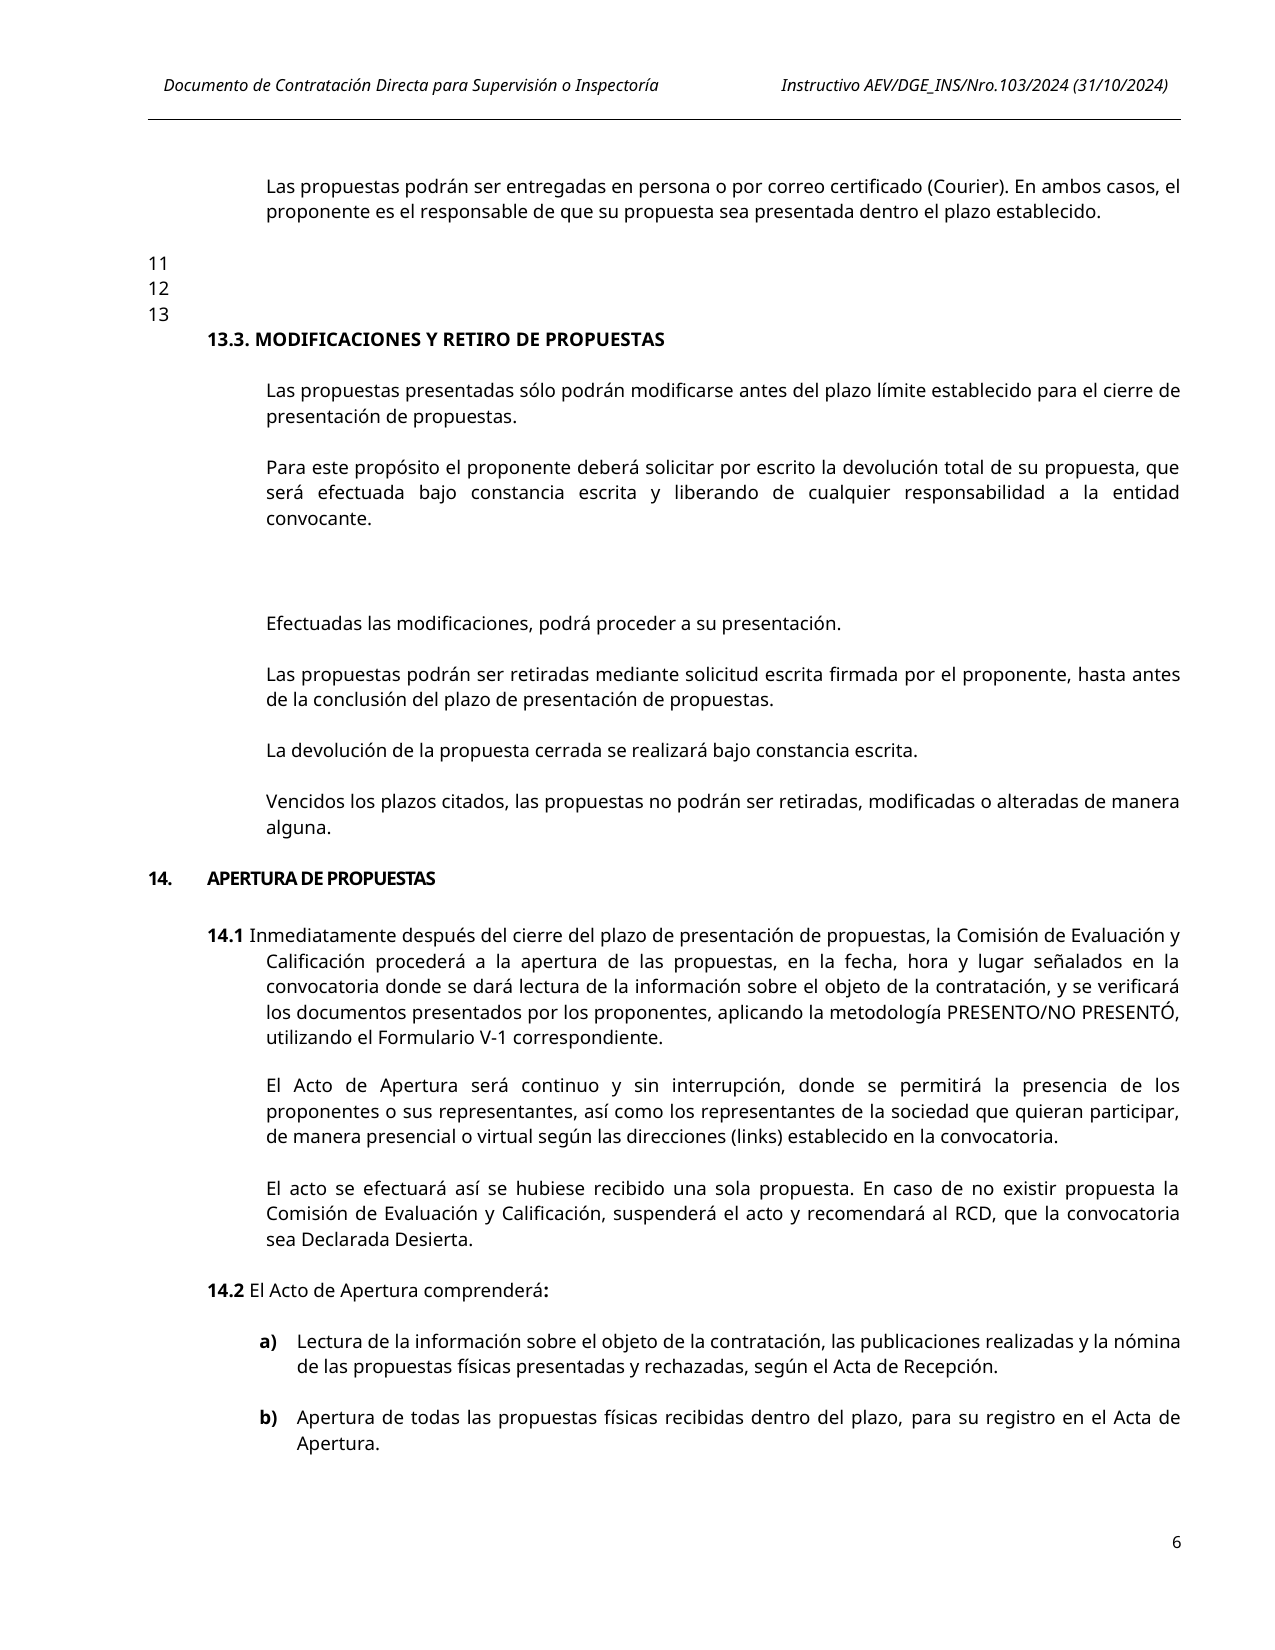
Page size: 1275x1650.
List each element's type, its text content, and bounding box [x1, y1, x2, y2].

text 14.2 El Acto de Apertura comprenderá: [207, 1277, 1181, 1302]
text Para este propósito el proponente deberá solicitar por escrito la devolución total de su propuesta, que será efectuada bajo constancia escrita y liberando de cualquier responsabilidad a la entidad convocante. [266, 454, 1181, 531]
text Vencidos los plazos citados, las propuestas no podrán ser retiradas, modificadas o alteradas de manera alguna. [266, 789, 1181, 840]
text El acto se efectuará así se hubiese recibido una sola propuesta. En caso de no existir propuesta la Comisión de Evaluación y Calificación, suspenderá el acto y recomendará al RCD, que la convocatoria sea Declarada Desierta. [266, 1175, 1181, 1251]
text 13.3. MODIFICACIONES Y RETIRO DE PROPUESTAS [207, 326, 1181, 352]
text El Acto de Apertura será continuo y sin interrupción, donde se permitirá la presencia de los proponentes o sus representantes, así como los representantes de la sociedad que quieran participar, de manera presencial o virtual según las direcciones (links) establecido en la convocatoria. [266, 1073, 1181, 1149]
text Las propuestas presentadas sólo podrán modificarse antes del plazo límite establecido para el cierre de presentación de propuestas. [266, 377, 1181, 428]
text La devolución de la propuesta cerrada se realizará bajo constancia escrita. [266, 738, 1181, 763]
list Lectura de la información sobre el objeto de la contratación, las publicaciones realizadas y la nómina de las propuestas físicas presentadas y rechazadas, según el Acta de Recepción. [259, 1328, 1181, 1379]
title APERTURA DE PROPUESTAS [148, 865, 1181, 891]
list Apertura de todas las propuestas físicas recibidas dentro del plazo, para su registro en el Acta de Apertura. [259, 1404, 1181, 1456]
text Efectuadas las modificaciones, podrá proceder a su presentación. [266, 610, 1181, 636]
text Las propuestas podrán ser retiradas mediante solicitud escrita firmada por el proponente, hasta antes de la conclusión del plazo de presentación de propuestas. [266, 661, 1181, 712]
text 14.1 Inmediatamente después del cierre del plazo de presentación de propuestas, la Comisión de Evaluación y Calificación procederá a la apertura de las propuestas, en la fecha, hora y lugar señalados en la convocatoria donde se dará lectura de la información sobre el objeto de la contratación, y se verificará los documentos presentados por los proponentes, aplicando la metodología PRESENTO/NO PRESENTÓ, utilizando el Formulario V-1 correspondiente. [207, 922, 1181, 1050]
text Las propuestas podrán ser entregadas en persona o por correo certificado (Courier). En ambos casos, el proponente es el responsable de que su propuesta sea presentada dentro el plazo establecido. [266, 173, 1181, 224]
